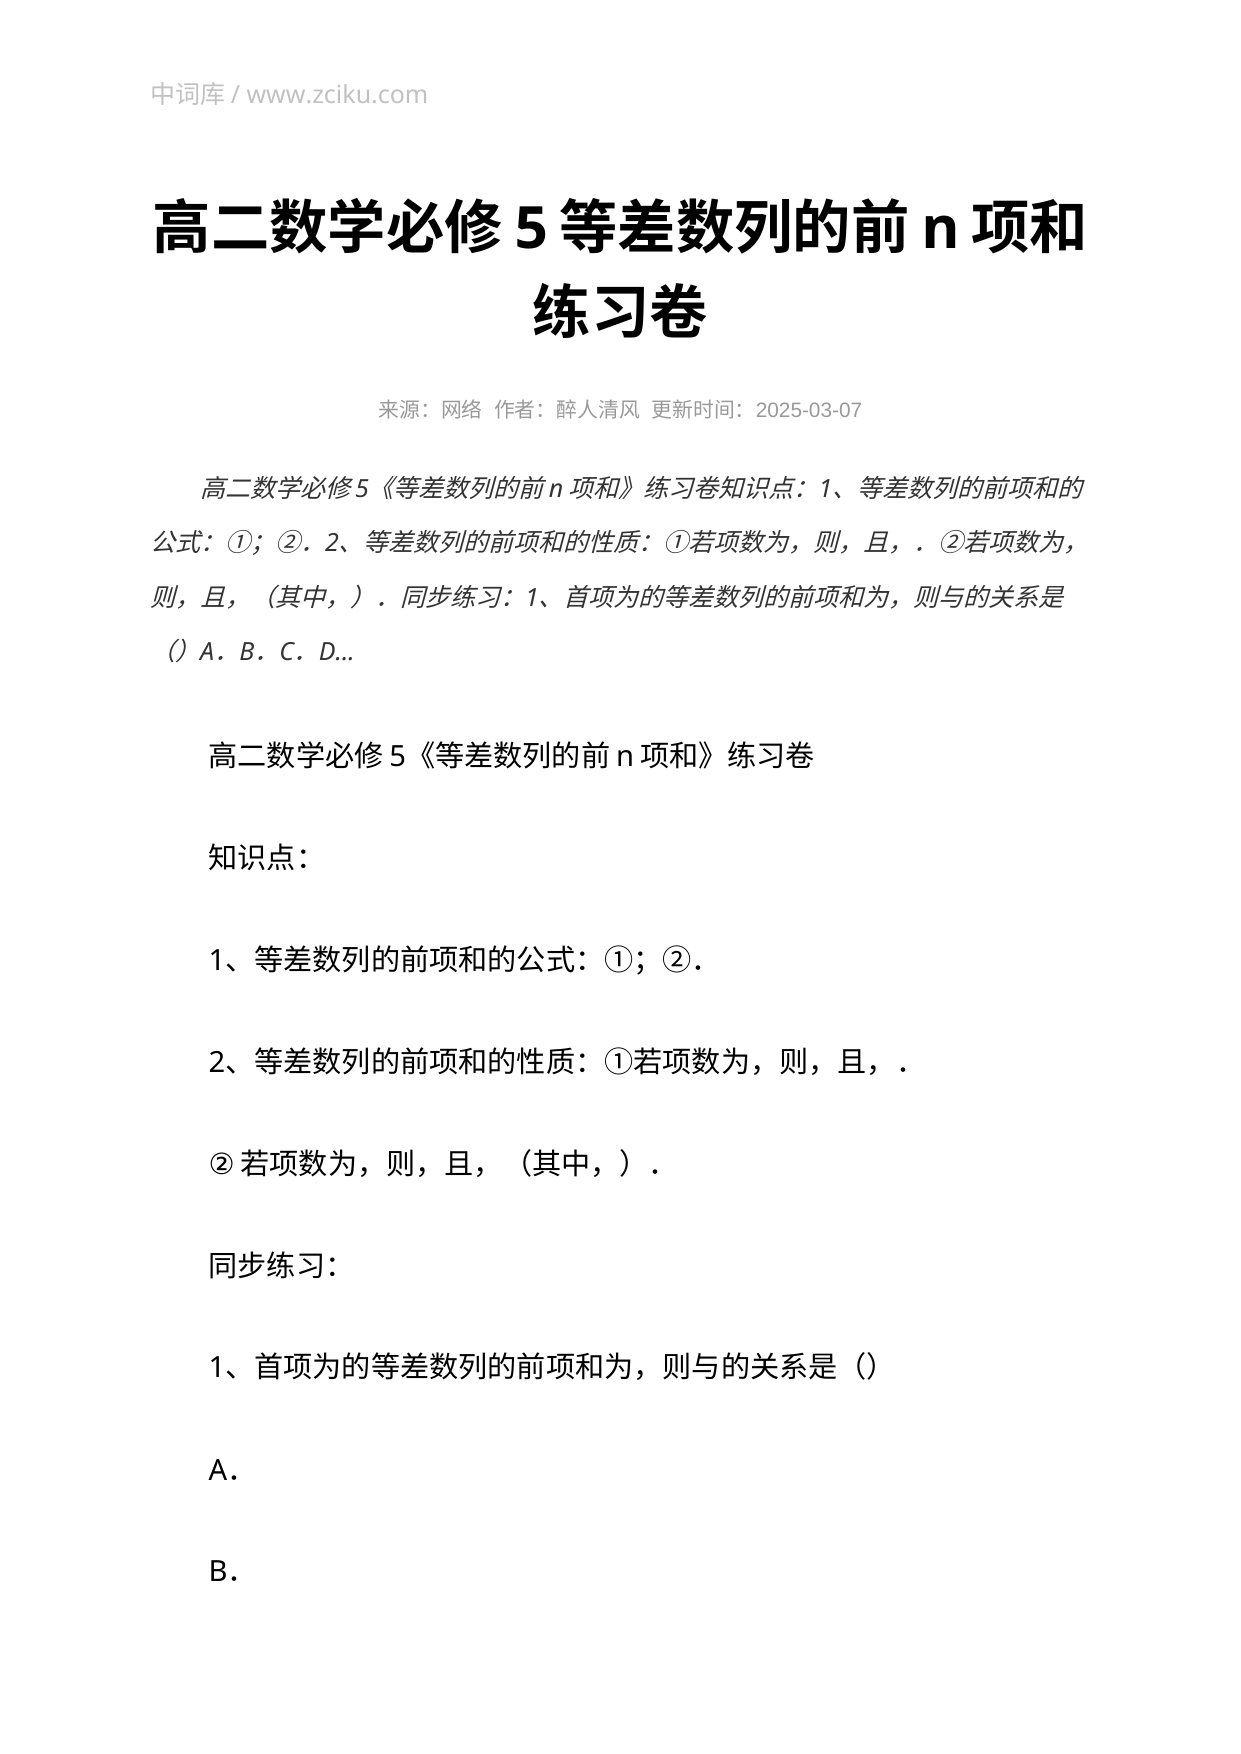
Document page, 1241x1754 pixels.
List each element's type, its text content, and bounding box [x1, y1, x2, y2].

text 同步练习： [150, 1242, 1090, 1284]
text 高二数学必修5《等差数列的前n项和》练习卷 [150, 733, 1090, 775]
text 高二数学必修5《等差数列的前n项和》练习卷知识点：1、等差数列的前项和的公式：①；②．2、等差数列的前项和的性质：①若项数为，则，且，．②若项数为，则，且，（其中，）．同步练习：1、首项为的等差数列的前项和为，则与的关系是（）A．B．C．D... [150, 468, 1090, 668]
text 来源：网络 作者：醉人清风 更新时间：2025-03-07 [150, 397, 1090, 421]
text A． [150, 1446, 1090, 1488]
text ②若项数为，则，且，（其中，）． [150, 1140, 1090, 1183]
subtitle 高二数学必修5等差数列的前n项和练习卷 [150, 181, 1090, 351]
text 1、等差数列的前项和的公式：①；②． [150, 936, 1090, 979]
text 1、首项为的等差数列的前项和为，则与的关系是（） [150, 1344, 1090, 1386]
text 知识点： [150, 834, 1090, 877]
text B． [150, 1548, 1090, 1590]
text 2、等差数列的前项和的性质：①若项数为，则，且，． [150, 1038, 1090, 1081]
